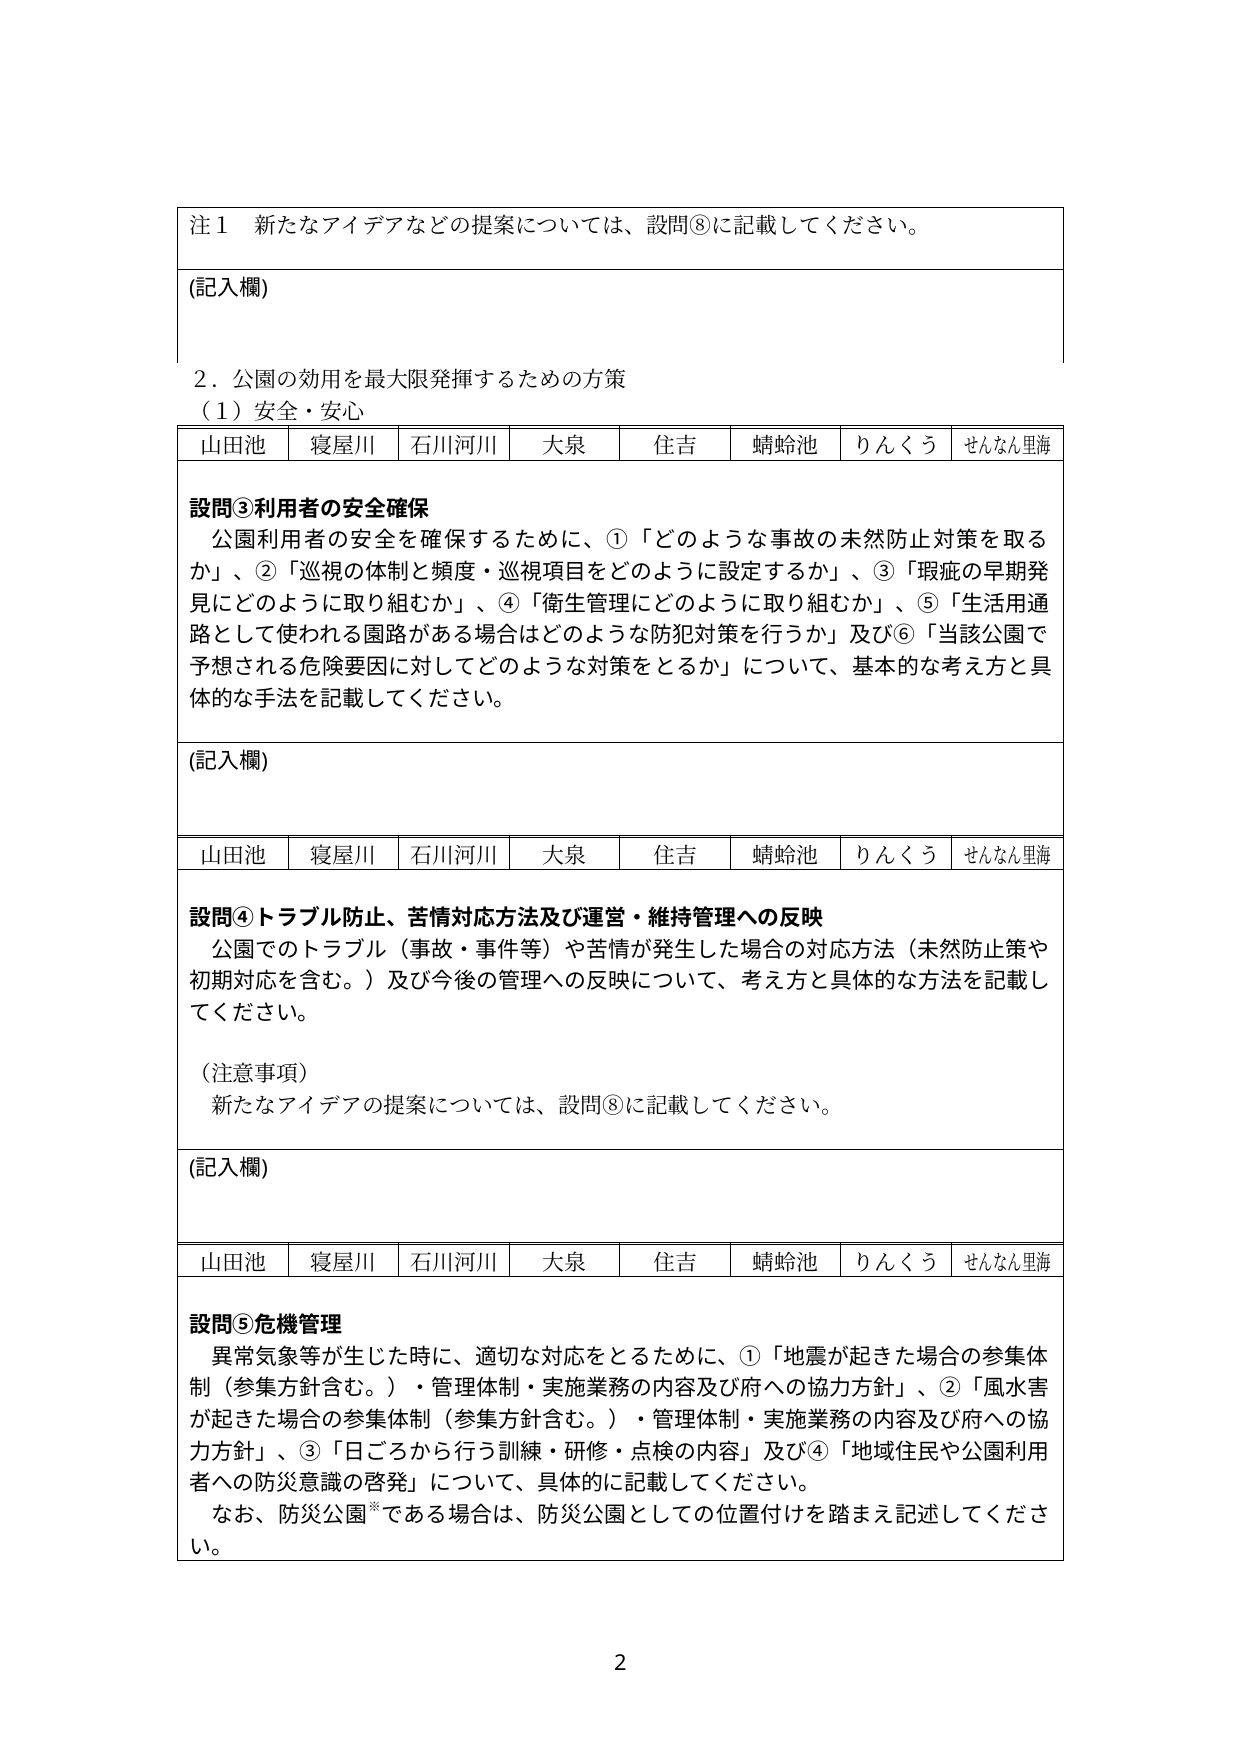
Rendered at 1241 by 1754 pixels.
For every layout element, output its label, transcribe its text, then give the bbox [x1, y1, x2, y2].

table_cell 山田池 [178, 1245, 288, 1276]
table_cell 蜻蛉池 [731, 429, 840, 460]
table_cell りんくう [841, 429, 951, 460]
table_cell ２．公園の効用を最大限発揮するための方策 （１）安全・安心 [178, 363, 1063, 425]
table_cell 山田池 [178, 429, 288, 460]
table_cell 住吉 [620, 429, 730, 460]
table_cell 寝屋川 [289, 838, 398, 869]
table_cell 設問③利用者の安全確保 公園利用者の安全を確保するために、①「どのような事故の未然防止対策を取るか」、②「巡視の体制と頻度・巡視項目をどのように設定するか」、③「瑕疵の早期発見にどのように取り組むか」、④「衛生管理にどのように取り組むか」、⑤「生活用通路として使われる園路がある場合はどのような防犯対策を行うか」及び⑥「当該公園で予想される危険要因に対してどのような対策をとるか」について、基本的な考え方と具体的な手法を記載してください。 [178, 461, 1063, 742]
table_cell せんなん里海 [952, 429, 1063, 460]
table_cell 石川河川 [399, 429, 509, 460]
table_cell 石川河川 [399, 1245, 509, 1276]
table_cell 住吉 [620, 1245, 730, 1276]
table_cell 設問④トラブル防止、苦情対応方法及び運営・維持管理への反映 公園でのトラブル（事故・事件等）や苦情が発生した場合の対応方法（未然防止策や初期対応を含む。）及び今後の管理への反映について、考え方と具体的な方法を記載してください。 （注意事項） 新たなアイデアの提案については、設問⑧に記載してください。 [178, 870, 1063, 1149]
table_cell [178, 208, 1063, 269]
table_cell りんくう [841, 1245, 951, 1276]
table_cell せんなん里海 [952, 1245, 1063, 1276]
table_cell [178, 1277, 1063, 1560]
table_cell りんくう [841, 838, 951, 869]
table_cell (記入欄) [178, 270, 1063, 361]
table_cell (記入欄) [178, 1150, 1063, 1242]
table_cell 大泉 [510, 838, 619, 869]
table_cell せんなん里海 [952, 838, 1063, 869]
table_cell (記入欄) [178, 743, 1063, 835]
table_cell 大泉 [510, 429, 619, 460]
table_cell 山田池 [178, 838, 288, 869]
table_cell 寝屋川 [289, 1245, 398, 1276]
table_cell 石川河川 [399, 838, 509, 869]
table_cell 寝屋川 [289, 429, 398, 460]
table_cell 住吉 [620, 838, 730, 869]
table_cell 大泉 [510, 1245, 619, 1276]
table_cell 蜻蛉池 [731, 838, 840, 869]
table_cell 蜻蛉池 [731, 1245, 840, 1276]
